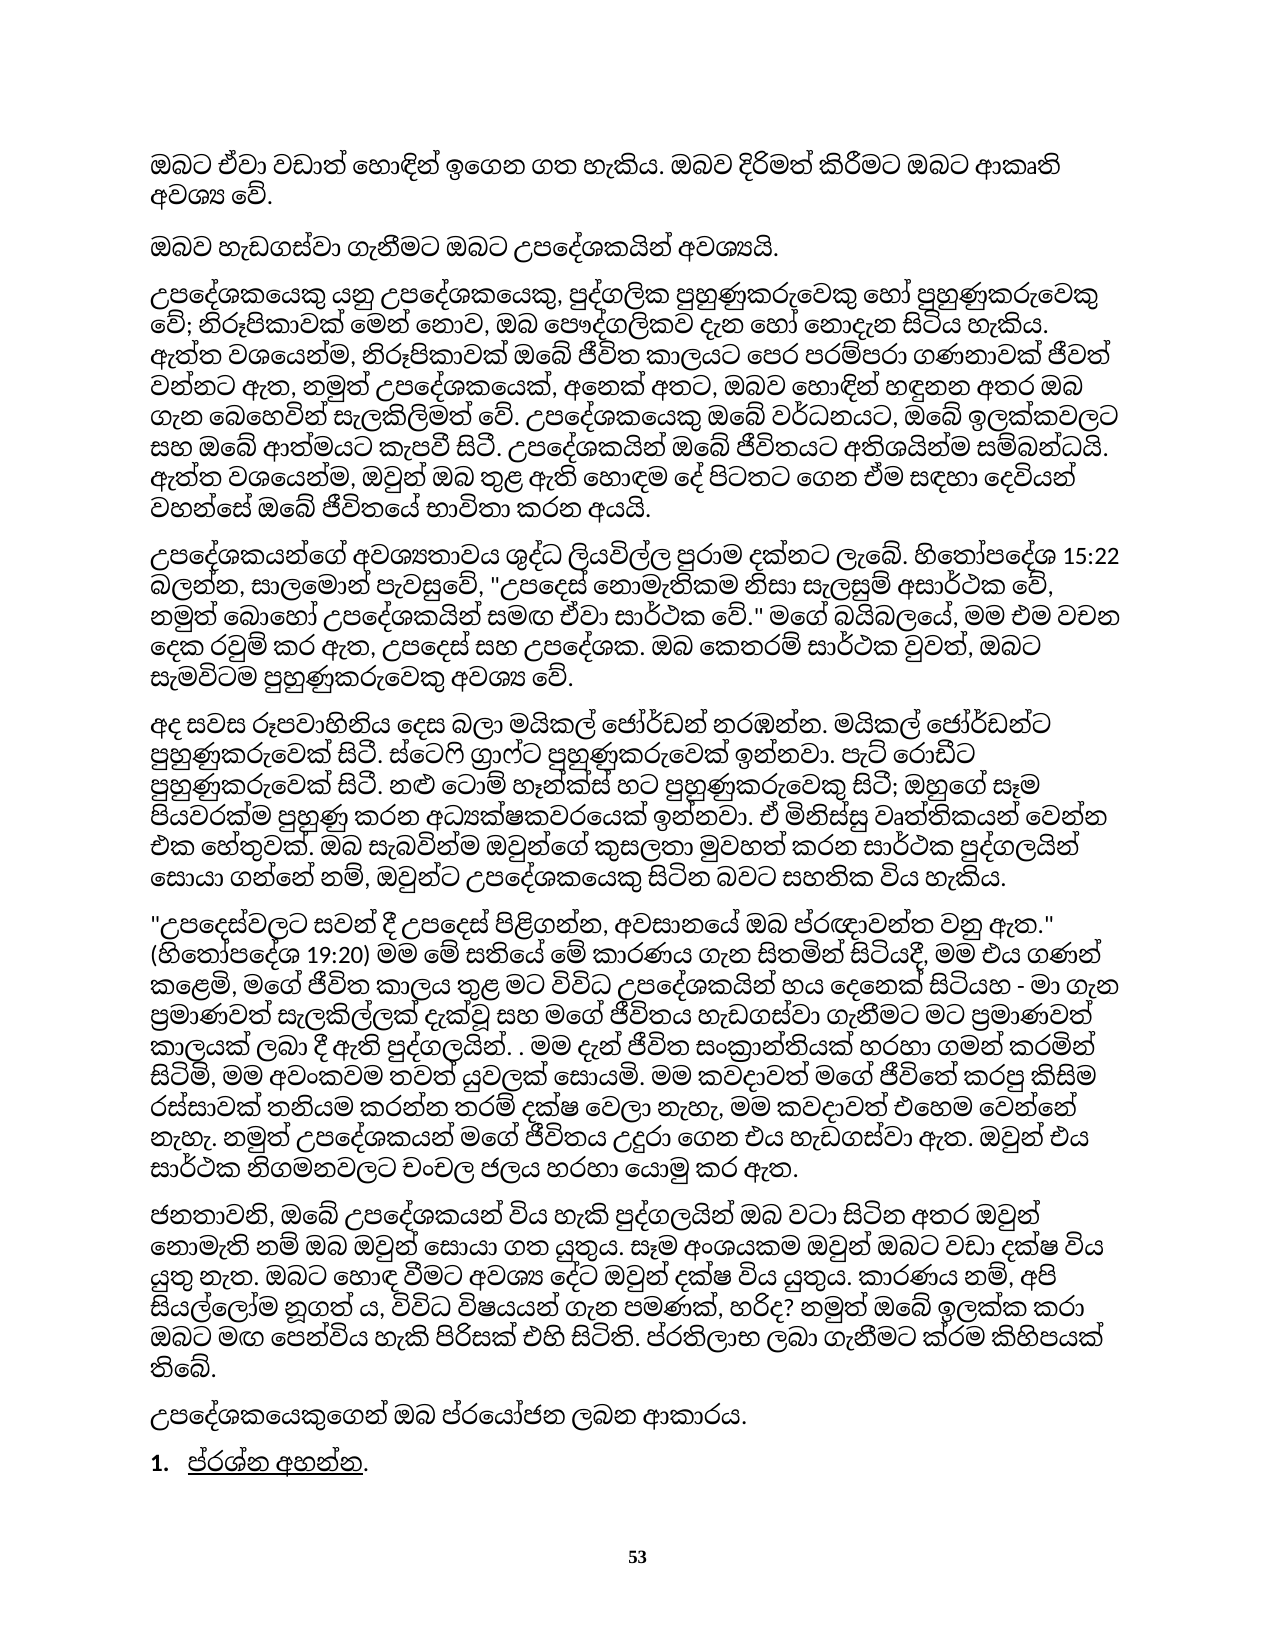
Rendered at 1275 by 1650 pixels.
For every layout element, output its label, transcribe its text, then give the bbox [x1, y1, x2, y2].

text ඔබව හැඩගස්වා ගැනීමට ඔබට උපදේශකයින් අවශ්‍යයි. [150, 232, 577, 262]
text ජනතාවනි, ඔබේ උපදේශකයන් විය හැකි පුද්ගලයින් ඔබ වටා සිටින අතර ඔවුන් නොමැති නම් ඔබ ඔවුන් සොයා ගත යුතුය. සෑම අංශයකම ඔවුන් ඔබට වඩා දක්ෂ විය යුතු නැත. ඔබට හොඳ වීමට අවශ්‍ය දේට ඔවුන් දක්ෂ විය යුතුය. කාරණය නම්, අපි සියල්ලෝම නූගත් ය, විවිධ විෂයයන් ගැන පමණක්, හරිද? නමුත් ඔබේ ඉලක්ක කරා ඔබට මඟ පෙන්විය හැකි පිරිසක් එහි සිටිති. ප්රතිලාභ ලබා ගැනීමට ක්රම කිහිපයක් තිබේ. [150, 1200, 1125, 1383]
text ඔබව හැඩගස්වා ගැනීමට ඔබට උපදේශකයින් අවශ්‍යයි. [571, 232, 1125, 262]
list ප්රශ්න අහන්න. [150, 1447, 1125, 1478]
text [150, 150, 1125, 211]
text අද සවස රූපවාහිනිය දෙස බලා මයිකල් ජෝර්ඩන් නරඹන්න. මයිකල් ජෝර්ඩන්ට පුහුණුකරුවෙක් සිටී. ස්ටෙෆි ග්‍රාෆ්ට පුහුණුකරුවෙක් ඉන්නවා. පැට් රොඩීට පුහුණුකරුවෙක් සිටී. නළු ටොම් හෑන්ක්ස් හට පුහුණුකරුවෙකු සිටී; ඔහුගේ සෑම පියවරක්ම පුහුණු කරන අධ්‍යක්ෂකවරයෙක් ඉන්නවා. ඒ මිනිස්සු වෘත්තිකයන් වෙන්න එක හේතුවක්. ඔබ සැබවින්ම ඔවුන්ගේ කුසලතා මුවහත් කරන සාර්ථක පුද්ගලයින් සොයා ගන්නේ නම්, ඔවුන්ට උපදේශකයෙකු සිටින බවට සහතික විය හැකිය. [150, 709, 1125, 892]
text උපදේශකයෙකු යනු උපදේශකයෙකු, පුද්ගලික පුහුණුකරුවෙකු හෝ පුහුණුකරුවෙකු වේ; නිරූපිකාවක් මෙන් නොව, ඔබ පෞද්ගලිකව දැන හෝ නොදැන සිටිය හැකිය. ඇත්ත වශයෙන්ම, නිරූපිකාවක් ඔබේ ජීවිත කාලයට පෙර පරම්පරා ගණනාවක් ජීවත් වන්නට ඇත, නමුත් උපදේශකයෙක්, අනෙක් අතට, ඔබව හොඳින් හඳුනන අතර ඔබ ගැන බෙහෙවින් සැලකිලිමත් වේ. උපදේශකයෙකු ඔබේ වර්ධනයට, ඔබේ ඉලක්කවලට සහ ඔබේ ආත්මයට කැපවී සිටී. උපදේශකයින් ඔබේ ජීවිතයට අතිශයින්ම සම්බන්ධයි. ඇත්ත වශයෙන්ම, ඔවුන් ඔබ තුළ ඇති හොඳම දේ පිටතට ගෙන ඒම සඳහා දෙවියන් වහන්සේ ඔබේ ජීවිතයේ භාවිතා කරන අයයි. [150, 279, 1125, 523]
text "උපදෙස්වලට සවන් දී උපදෙස් පිළිගන්න, අවසානයේ ඔබ ප්රඥාවන්ත වනු ඇත." (හිතෝපදේශ 19:20) මම මේ සතියේ මේ කාරණය ගැන සිතමින් සිටියදී, මම එය ගණන් කළෙමි, මගේ ජීවිත කාලය තුළ මට විවිධ උපදේශකයින් හය දෙනෙක් සිටියහ - මා ගැන ප්‍රමාණවත් සැලකිල්ලක් දැක්වූ සහ මගේ ජීවිතය හැඩගස්වා ගැනීමට මට ප්‍රමාණවත් කාලයක් ලබා දී ඇති පුද්ගලයින්. . මම දැන් ජීවිත සංක්‍රාන්තියක් හරහා ගමන් කරමින් සිටිමි, මම අවංකවම තවත් යුවලක් සොයමි. මම කවදාවත් මගේ ජීවිතේ කරපු කිසිම රස්සාවක් තනියම කරන්න තරම් දක්ෂ වෙලා නැහැ, මම කවදාවත් එහෙම වෙන්නේ නැහැ. නමුත් උපදේශකයන් මගේ ජීවිතය උදුරා ගෙන එය හැඩගස්වා ඇත. ඔවුන් එය සාර්ථක නිගමනවලට චංචල ජලය හරහා යොමු කර ඇත. [150, 909, 1125, 1184]
text උපදේශකයෙකුගෙන් ඔබ ප්රයෝජන ලබන ආකාරය. [207, 1400, 1125, 1431]
text උපදේශකයන්ගේ අවශ්‍යතාවය ශුද්ධ ලියවිල්ල පුරාම දක්නට ලැබේ. හිතෝපදේශ 15:22 බලන්න, සාලමොන් පැවසුවේ, "උපදෙස් නොමැතිකම නිසා සැලසුම් අසාර්ථක වේ, නමුත් බොහෝ උපදේශකයින් සමඟ ඒවා සාර්ථක වේ." මගේ බයිබලයේ, මම එම වචන දෙක රවුම් කර ඇත, උපදෙස් සහ උපදේශක. ඔබ කෙතරම් සාර්ථක වුවත්, ඔබට සැමවිටම පුහුණුකරුවෙකු අවශ්‍ය වේ. [150, 540, 1125, 692]
